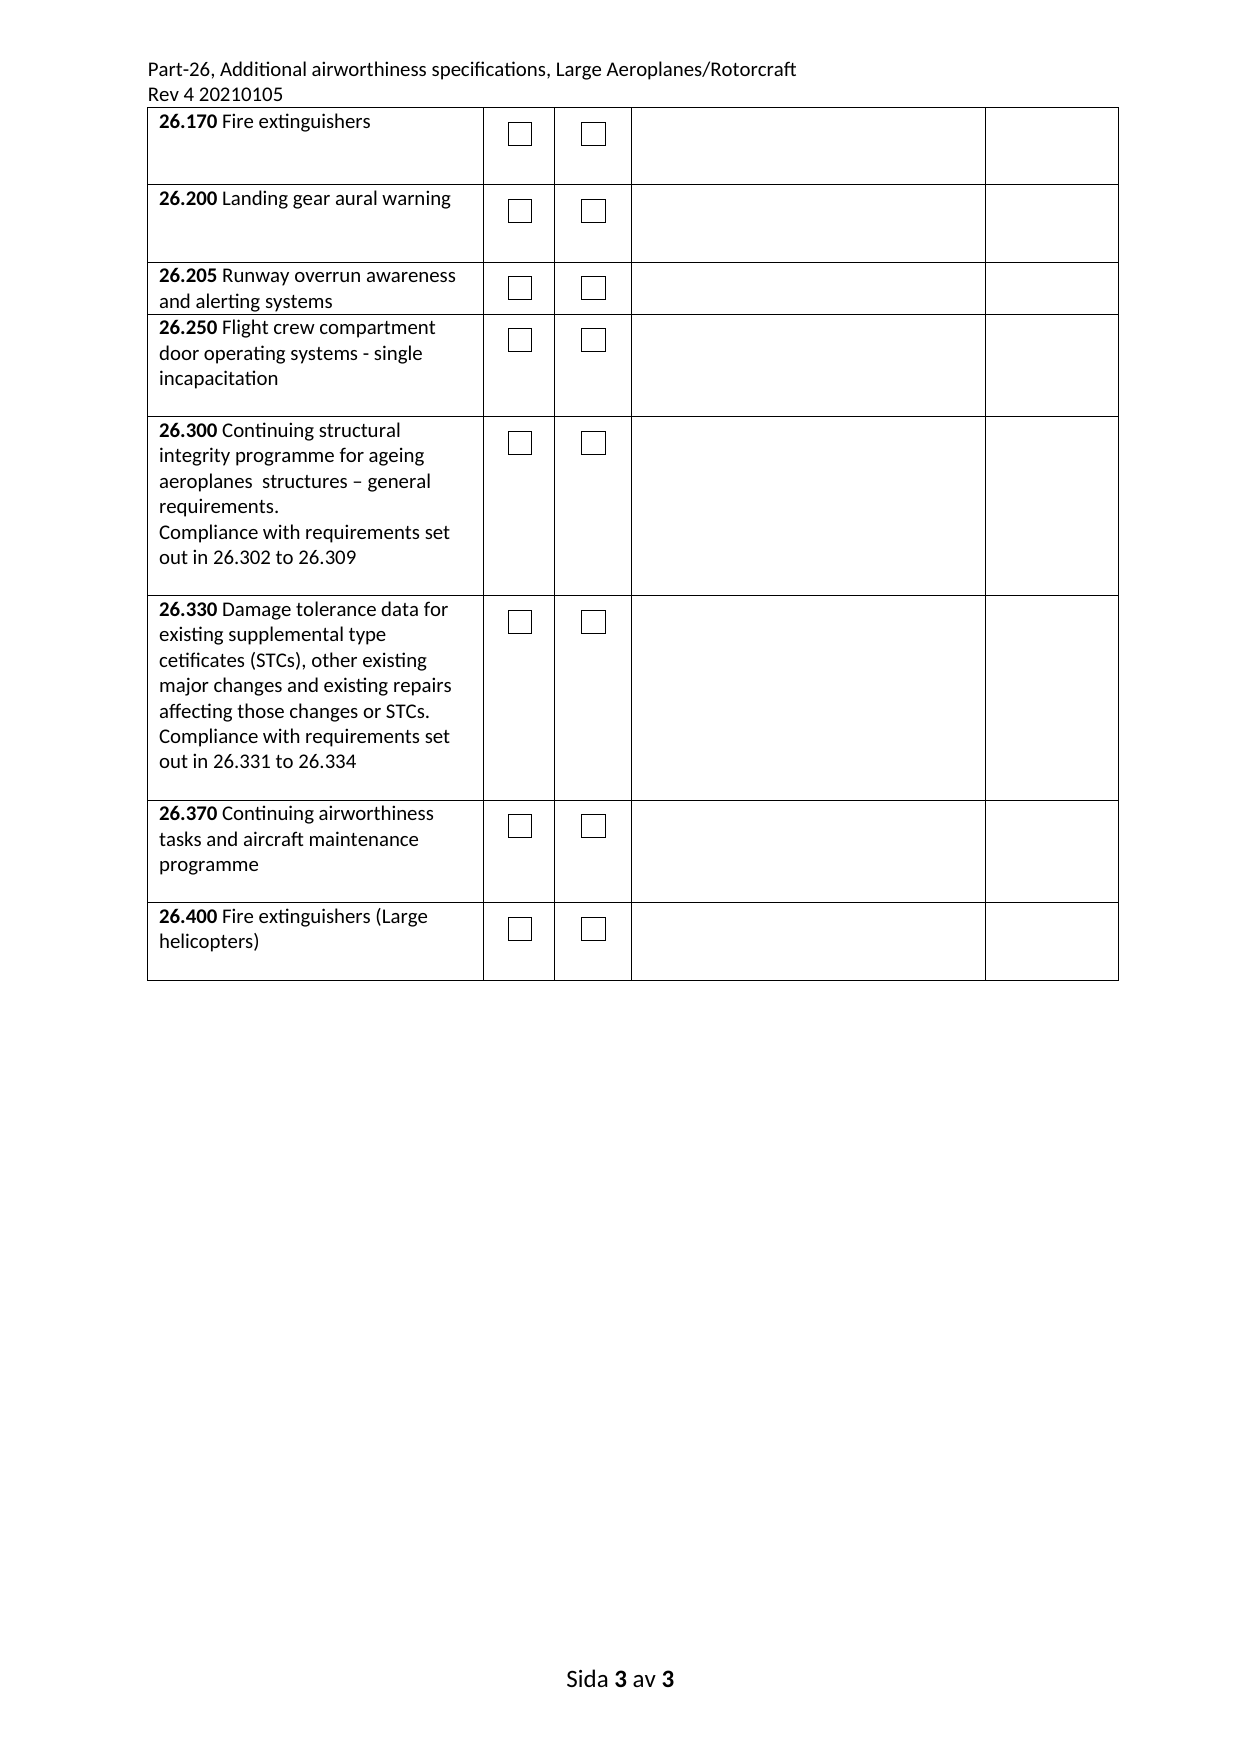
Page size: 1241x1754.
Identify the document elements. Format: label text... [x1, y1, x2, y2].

table_cell [484, 903, 554, 979]
table_cell [986, 596, 1118, 799]
table_cell [632, 263, 985, 313]
table_cell [484, 801, 554, 902]
table_cell [632, 903, 985, 979]
table_cell [632, 801, 985, 902]
table_cell [555, 185, 631, 262]
table_cell [986, 801, 1118, 902]
table_cell [555, 903, 631, 979]
table_cell [986, 903, 1118, 979]
table_cell 26.205 Runway overrun awareness and alerting systems [148, 263, 483, 313]
table_cell [555, 801, 631, 902]
table_cell [986, 315, 1118, 416]
table_cell [986, 417, 1118, 595]
table_cell [986, 263, 1118, 313]
table_cell [632, 185, 985, 262]
table_cell [484, 315, 554, 416]
table_cell [484, 417, 554, 595]
table_cell [484, 263, 554, 313]
table_header [632, 108, 985, 184]
table_header [986, 108, 1118, 184]
table_cell [986, 185, 1118, 262]
table_cell 26.300 Continuing structural integrity programme for ageing aeroplanes structures – general requirements. Compliance with requirements set out in 26.302 to 26.309 [148, 417, 483, 595]
table_cell [632, 417, 985, 595]
table_cell [555, 417, 631, 595]
table_cell [555, 315, 631, 416]
table_cell 26.330 Damage tolerance data for existing supplemental type cetificates (STCs), other existing major changes and existing repairs affecting those changes or STCs. Compliance with requirements set out in 26.331 to 26.334 [148, 596, 483, 799]
table_cell 26.370 Continuing airworthiness tasks and aircraft maintenance programme [148, 801, 483, 902]
table_cell [632, 315, 985, 416]
table_cell [555, 596, 631, 799]
table_header [484, 108, 554, 184]
table_cell [484, 596, 554, 799]
table_header [555, 108, 631, 184]
table_cell 26.400 Fire extinguishers (Large helicopters) [148, 903, 483, 979]
table_cell 26.200 Landing gear aural warning [148, 185, 483, 262]
table_cell [484, 185, 554, 262]
table_cell [555, 263, 631, 313]
table_header 26.170 Fire extinguishers [148, 108, 483, 184]
table_cell 26.250 Flight crew compartment door operating systems - single incapacitation [148, 315, 483, 416]
table_cell [632, 596, 985, 799]
